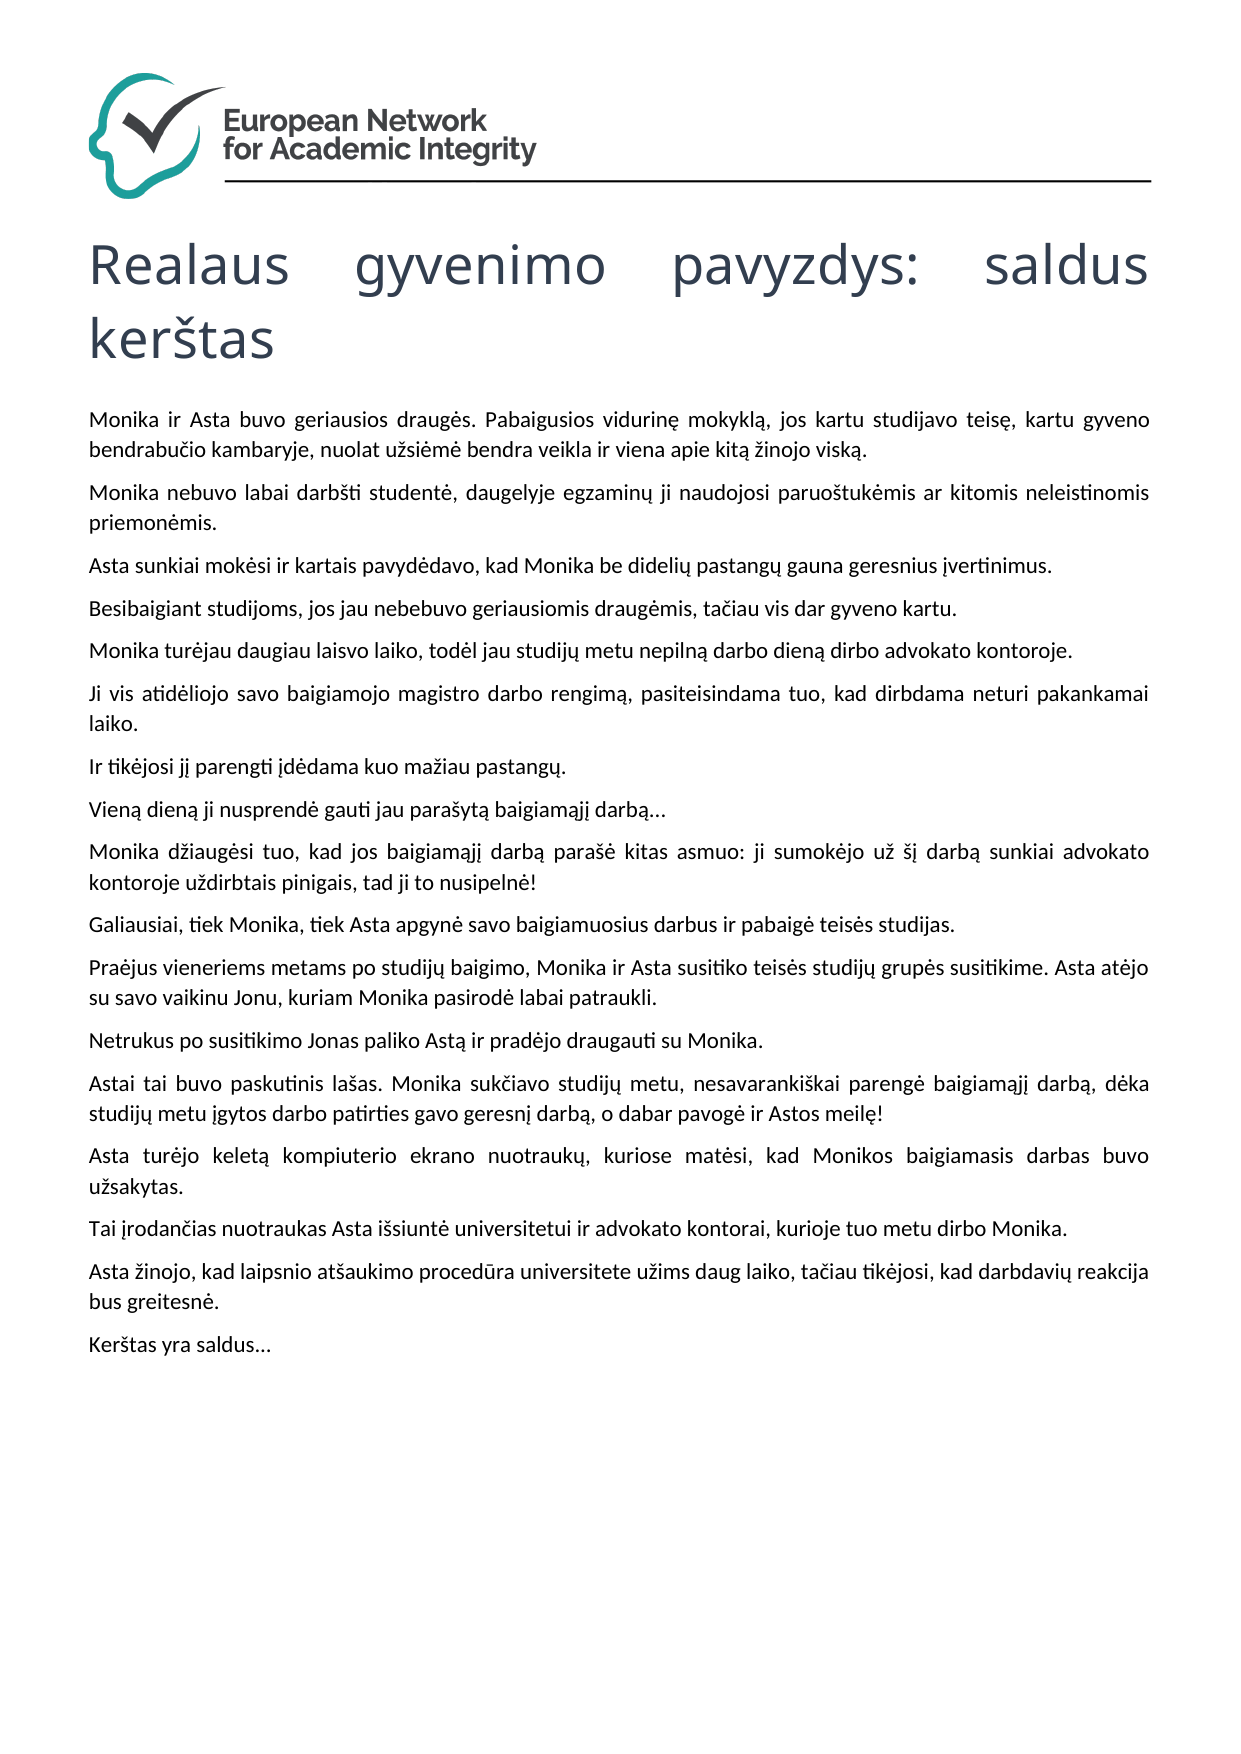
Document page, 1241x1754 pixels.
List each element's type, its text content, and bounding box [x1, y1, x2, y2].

text Tai įrodančias nuotraukas Asta išsiuntė universitetui ir advokato kontorai, kurioje tuo metu dirbo Monika. [89, 1214, 1152, 1243]
text Netrukus po susitikimo Jonas paliko Astą ir pradėjo draugauti su Monika. [89, 1026, 1152, 1054]
text Asta žinojo, kad laipsnio atšaukimo procedūra universitete užims daug laiko, tačiau tikėjosi, kad darbdavių reakcija bus greitesnė. [89, 1257, 1152, 1316]
text Kerštas yra saldus... [89, 1330, 1152, 1358]
text Astai tai buvo paskutinis lašas. Monika sukčiavo studijų metu, nesavarankiškai parengė baigiamąjį darbą, dėka studijų metu įgytos darbo patirties gavo geresnį darbą, o dabar pavogė ir Astos meilę! [89, 1069, 1152, 1127]
text Monika džiaugėsi tuo, kad jos baigiamąjį darbą parašė kitas asmuo: ji sumokėjo už šį darbą sunkiai advokato kontoroje uždirbtais pinigais, tad ji to nusipelnė! [89, 837, 1152, 896]
text Monika turėjau daugiau laisvo laiko, todėl jau studijų metu nepilną darbo dieną dirbo advokato kontoroje. [89, 636, 1152, 664]
text Besibaigiant studijoms, jos jau nebebuvo geriausiomis draugėmis, tačiau vis dar gyveno kartu. [89, 594, 1152, 622]
text Ir tikėjosi jį parengti įdėdama kuo mažiau pastangų. [89, 752, 1152, 780]
text Vieną dieną ji nusprendė gauti jau parašytą baigiamąjį darbą... [89, 795, 1152, 823]
text Monika ir Asta buvo geriausios draugės. Pabaigusios vidurinę mokyklą, jos kartu studijavo teisę, kartu gyveno bendrabučio kambaryje, nuolat užsiėmė bendra veikla ir viena apie kitą žinojo viską. [89, 405, 1152, 463]
text Praėjus vieneriems metams po studijų baigimo, Monika ir Asta susitiko teisės studijų grupės susitikime. Asta atėjo su savo vaikinu Jonu, kuriam Monika pasirodė labai patraukli. [89, 953, 1152, 1011]
title Realaus gyvenimo pavyzdys: saldus kerštas [89, 226, 1152, 374]
picture [88, 73, 1152, 199]
text Asta sunkiai mokėsi ir kartais pavydėdavo, kad Monika be didelių pastangų gauna geresnius įvertinimus. [89, 551, 1152, 579]
text Monika nebuvo labai darbšti studentė, daugelyje egzaminų ji naudojosi paruoštukėmis ar kitomis neleistinomis priemonėmis. [89, 478, 1152, 536]
text Ji vis atidėliojo savo baigiamojo magistro darbo rengimą, pasiteisindama tuo, kad dirbdama neturi pakankamai laiko. [89, 679, 1152, 737]
text Asta turėjo keletą kompiuterio ekrano nuotraukų, kuriose matėsi, kad Monikos baigiamasis darbas buvo užsakytas. [89, 1142, 1152, 1200]
text Galiausiai, tiek Monika, tiek Asta apgynė savo baigiamuosius darbus ir pabaigė teisės studijas. [89, 910, 1152, 938]
